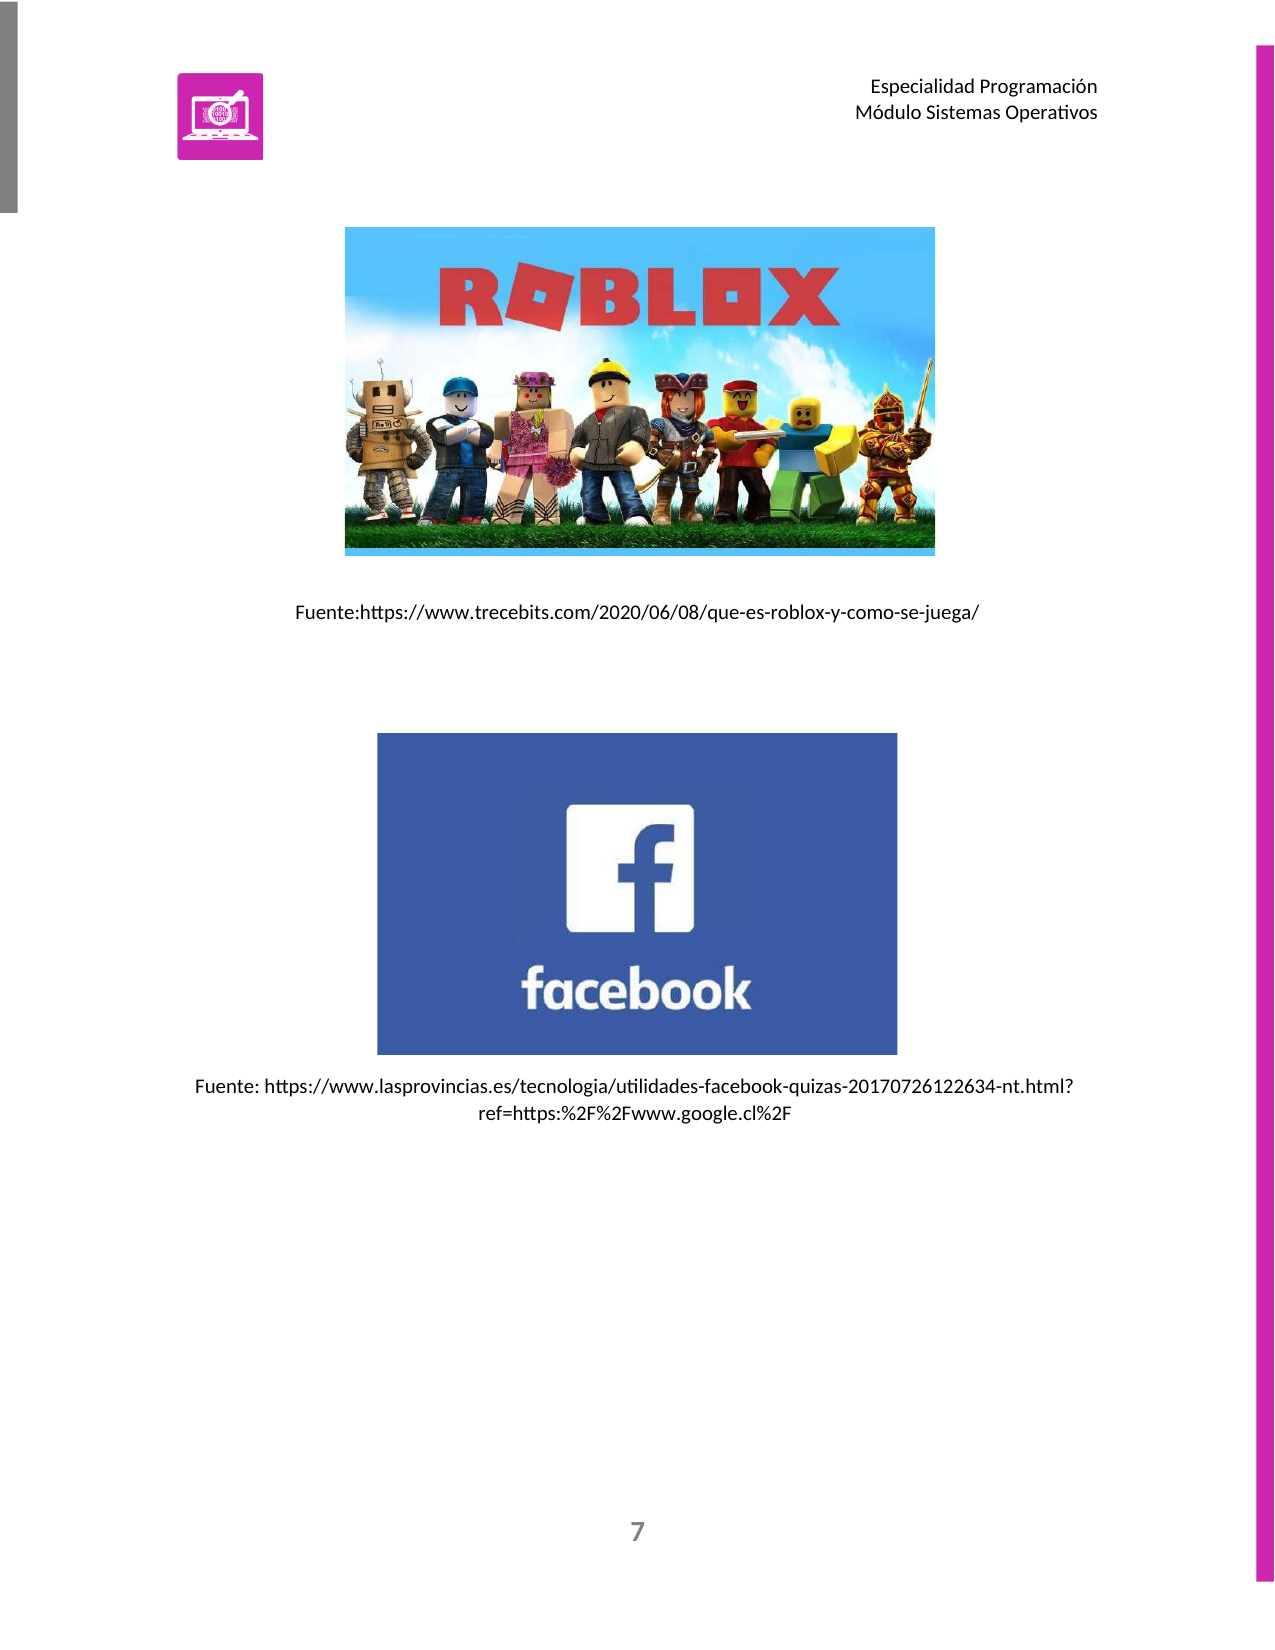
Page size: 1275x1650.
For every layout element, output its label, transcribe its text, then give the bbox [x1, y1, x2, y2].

text Fuente: https://www.lasprovincias.es/tecnologia/utilidades-facebook-quizas-20170726122634-nt.html?ref=https:%2F%2Fwww.google.cl%2F [177, 1073, 1093, 1126]
picture [377, 733, 898, 1055]
text Fuente:https://www.trecebits.com/2020/06/08/que-es-roblox-y-como-se-juega/ [177, 599, 1098, 624]
picture [177, 73, 264, 160]
picture [344, 227, 936, 556]
